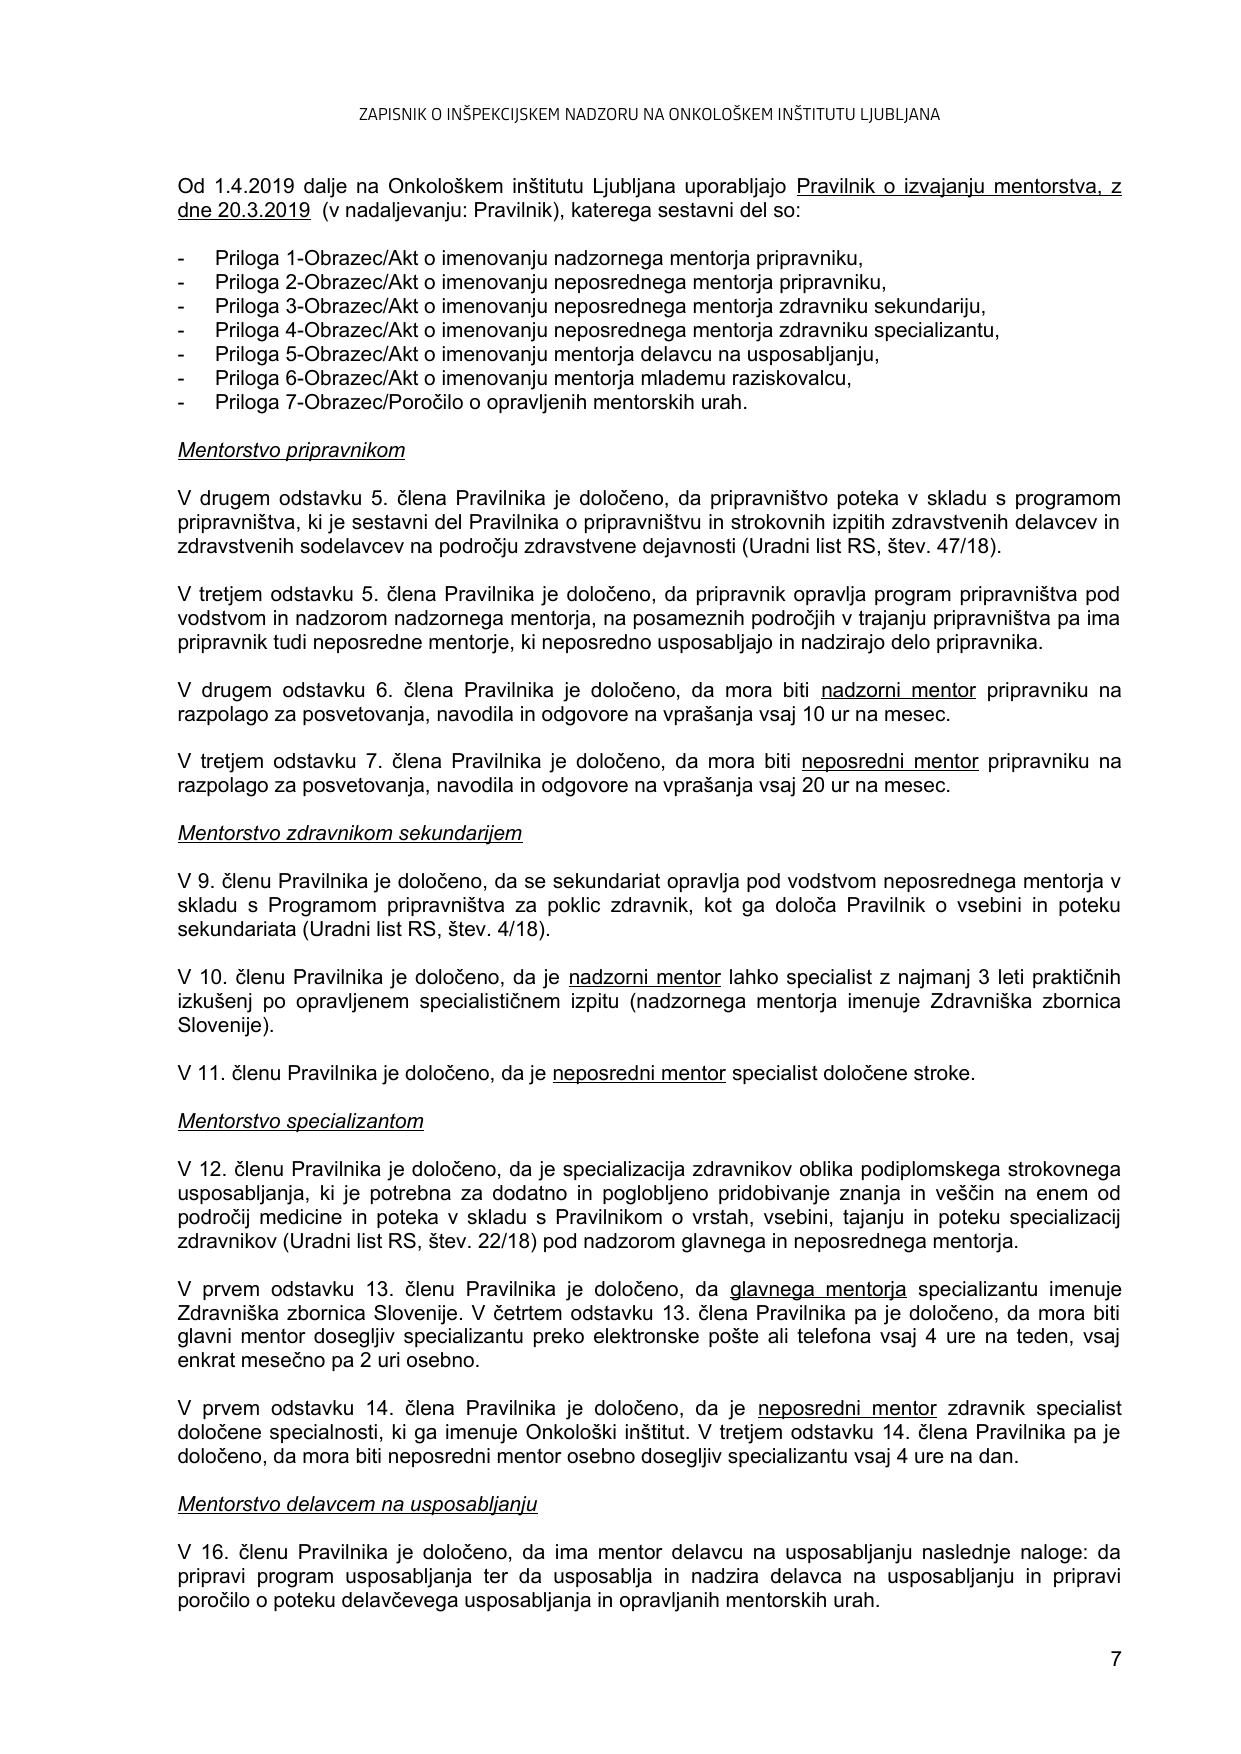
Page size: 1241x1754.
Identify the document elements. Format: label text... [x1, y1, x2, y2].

text V drugem odstavku 5. člena Pravilnika je določeno, da pripravništvo poteka v skladu s programom pripravništva, ki je sestavni del Pravilnika o pripravništvu in strokovnih izpitih zdravstvenih delavcev in zdravstvenih sodelavcev na področju zdravstvene dejavnosti (Uradni list RS, štev. 47/18). [177, 486, 1122, 558]
text V prvem odstavku 14. člena Pravilnika je določeno, da je neposredni mentor zdravnik specialist določene specialnosti, ki ga imenuje Onkološki inštitut. V tretjem odstavku 14. člena Pravilnika pa je določeno, da mora biti neposredni mentor osebno dosegljiv specializantu vsaj 4 ure na dan. [177, 1396, 1122, 1468]
list Priloga 6-Obrazec/Akt o imenovanju mentorja mlademu raziskovalcu, [177, 366, 1122, 390]
text V 10. členu Pravilnika je določeno, da je nadzorni mentor lahko specialist z najmanj 3 leti praktičnih izkušenj po opravljenem specialističnem izpitu (nadzornega mentorja imenuje Zdravniška zbornica Slovenije). [177, 965, 1122, 1037]
list Priloga 3-Obrazec/Akt o imenovanju neposrednega mentorja zdravniku sekundariju, [177, 294, 1122, 318]
text V tretjem odstavku 7. člena Pravilnika je določeno, da mora biti neposredni mentor pripravniku na razpolago za posvetovanja, navodila in odgovore na vprašanja vsaj 20 ur na mesec. [177, 749, 1122, 797]
text V 11. členu Pravilnika je določeno, da je neposredni mentor specialist določene stroke. [177, 1061, 1122, 1085]
text V 12. členu Pravilnika je določeno, da je specializacija zdravnikov oblika podiplomskega strokovnega usposabljanja, ki je potrebna za dodatno in poglobljeno pridobivanje znanja in veščin na enem od področij medicine in poteka v skladu s Pravilnikom o vrstah, vsebini, tajanju in poteku specializacij zdravnikov (Uradni list RS, štev. 22/18) pod nadzorom glavnega in neposrednega mentorja. [177, 1157, 1122, 1252]
list Priloga 5-Obrazec/Akt o imenovanju mentorja delavcu na usposabljanju, [177, 342, 1122, 366]
text V prvem odstavku 13. členu Pravilnika je določeno, da glavnega mentorja specializantu imenuje Zdravniška zbornica Slovenije. V četrtem odstavku 13. člena Pravilnika pa je določeno, da mora biti glavni mentor dosegljiv specializantu preko elektronske pošte ali telefona vsaj 4 ure na teden, vsaj enkrat mesečno pa 2 uri osebno. [177, 1276, 1122, 1372]
text Od 1.4.2019 dalje na Onkološkem inštitutu Ljubljana uporabljajo Pravilnik o izvajanju mentorstva, z dne 20.3.2019 (v nadaljevanju: Pravilnik), katerega sestavni del so: [177, 174, 1122, 222]
list Priloga 1-Obrazec/Akt o imenovanju nadzornega mentorja pripravniku, [177, 246, 1122, 270]
text Mentorstvo zdravnikom sekundarijem [177, 821, 1122, 845]
text V 9. členu Pravilnika je določeno, da se sekundariat opravlja pod vodstvom neposrednega mentorja v skladu s Programom pripravništva za poklic zdravnik, kot ga določa Pravilnik o vsebini in poteku sekundariata (Uradni list RS, štev. 4/18). [177, 869, 1122, 941]
text Mentorstvo pripravnikom [177, 438, 1122, 462]
list Priloga 4-Obrazec/Akt o imenovanju neposrednega mentorja zdravniku specializantu, [177, 318, 1122, 342]
text Mentorstvo specializantom [177, 1109, 1122, 1133]
list Priloga 2-Obrazec/Akt o imenovanju neposrednega mentorja pripravniku, [177, 270, 1122, 294]
text Mentorstvo delavcem na usposabljanju [177, 1492, 1122, 1516]
text V 16. členu Pravilnika je določeno, da ima mentor delavcu na usposabljanju naslednje naloge: da pripravi program usposabljanja ter da usposablja in nadzira delavca na usposabljanju in pripravi poročilo o poteku delavčevega usposabljanja in opravljanih mentorskih urah. [177, 1540, 1122, 1612]
text V drugem odstavku 6. člena Pravilnika je določeno, da mora biti nadzorni mentor pripravniku na razpolago za posvetovanja, navodila in odgovore na vprašanja vsaj 10 ur na mesec. [177, 677, 1122, 725]
list Priloga 7-Obrazec/Poročilo o opravljenih mentorskih urah. [177, 390, 1122, 414]
text V tretjem odstavku 5. člena Pravilnika je določeno, da pripravnik opravlja program pripravništva pod vodstvom in nadzorom nadzornega mentorja, na posameznih področjih v trajanju pripravništva pa ima pripravnik tudi neposredne mentorje, ki neposredno usposabljajo in nadzirajo delo pripravnika. [177, 582, 1122, 653]
